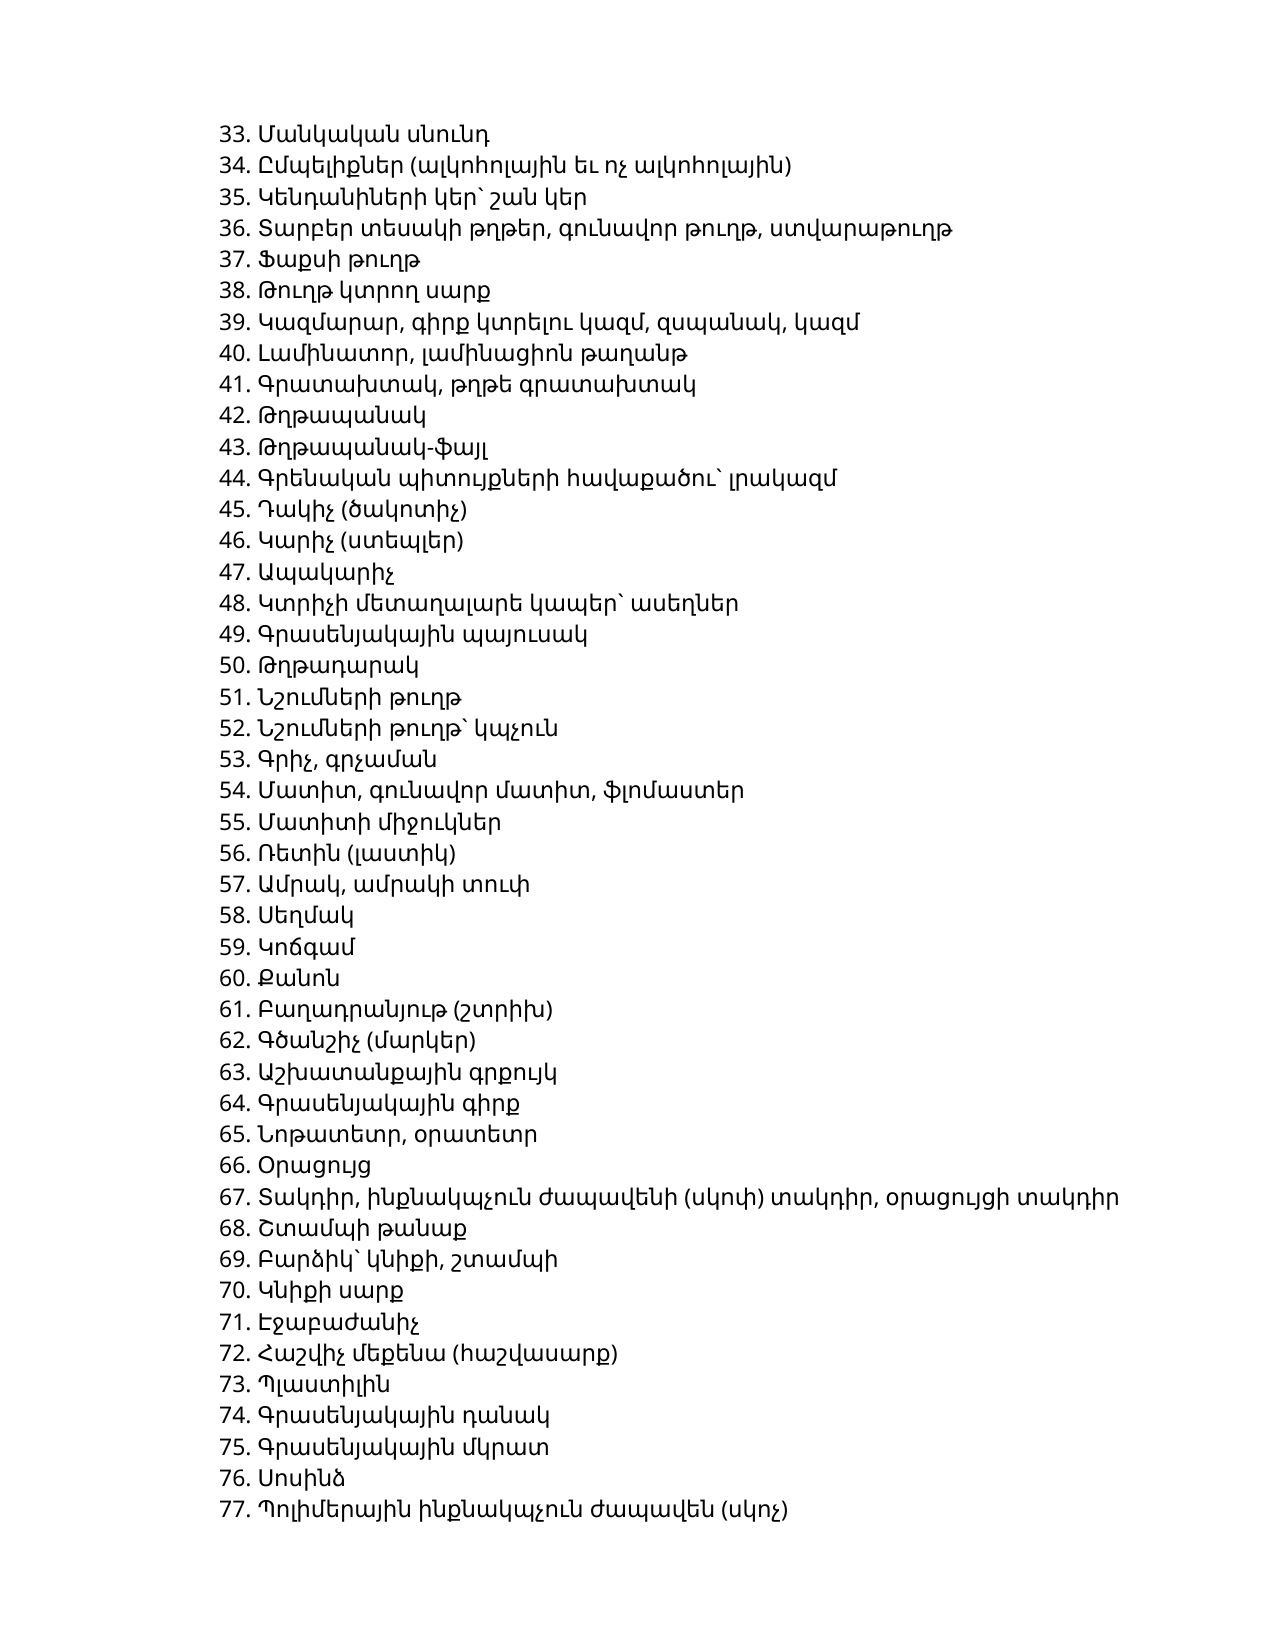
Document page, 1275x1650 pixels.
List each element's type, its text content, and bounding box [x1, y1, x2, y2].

text 43. Թղթապանակ-ֆայլ [177, 431, 1186, 462]
text 52. Նշումների թուղթ` կպչուն [177, 712, 1186, 743]
text 65. Նոթատետր, օրատետր [177, 1118, 1186, 1149]
text 35. Կենդանիների կեր` շան կեր [177, 181, 1186, 212]
text 69. Բարձիկ` կնիքի, շտամպի [177, 1243, 1186, 1274]
text 53. Գրիչ, գրչաման [177, 743, 1186, 774]
text 34. Ըմպելիքներ (ալկոհոլային եւ ոչ ալկոհոլային) [177, 149, 1186, 181]
text 47. Ապակարիչ [177, 556, 1186, 587]
text 46. Կարիչ (ստեպլեր) [177, 524, 1186, 556]
text 50. Թղթադարակ [177, 649, 1186, 681]
text 55. Մատիտի միջուկներ [177, 806, 1186, 837]
text 56. Ռետին (լաստիկ) [177, 837, 1186, 868]
text 54. Մատիտ, գունավոր մատիտ, ֆլոմաստեր [177, 774, 1186, 806]
text 74. Գրասենյակային դանակ [177, 1399, 1186, 1431]
text 77. Պոլիմերային ինքնակպչուն ժապավեն (սկոչ) [177, 1493, 1186, 1524]
text 51. Նշումների թուղթ [177, 681, 1186, 712]
text 57. Ամրակ, ամրակի տուփ [177, 868, 1186, 899]
text 37. Ֆաքսի թուղթ [177, 243, 1186, 274]
text 48. Կտրիչի մետաղալարե կապեր` ասեղներ [177, 587, 1186, 618]
text 70. Կնիքի սարք [177, 1274, 1186, 1306]
text 40. Լամինատոր, լամինացիոն թաղանթ [177, 337, 1186, 368]
text 41. Գրատախտակ, թղթե գրատախտակ [177, 368, 1186, 399]
text 36. Տարբեր տեսակի թղթեր, գունավոր թուղթ, ստվարաթուղթ [177, 212, 1186, 243]
text 72. Հաշվիչ մեքենա (հաշվասարք) [177, 1337, 1186, 1368]
text 67. Տակդիր, ինքնակպչուն ժապավենի (սկոփ) տակդիր, օրացույցի տակդիր [177, 1181, 1186, 1212]
text 59. Կոճգամ [177, 931, 1186, 962]
text 42. Թղթապանակ [177, 399, 1186, 431]
text 64. Գրասենյակային գիրք [177, 1087, 1186, 1118]
text 39. Կազմարար, գիրք կտրելու կազմ, զսպանակ, կազմ [177, 306, 1186, 337]
text 44. Գրենական պիտույքների հավաքածու` լրակազմ [177, 462, 1186, 493]
text 58. Սեղմակ [177, 899, 1186, 931]
text 75. Գրասենյակային մկրատ [177, 1431, 1186, 1462]
text 62. Գծանշիչ (մարկեր) [177, 1024, 1186, 1056]
text 33. Մանկական սնունդ [177, 118, 1186, 149]
text 76. Սոսինձ [177, 1462, 1186, 1493]
text 61. Բաղադրանյութ (շտրիխ) [177, 993, 1186, 1024]
text 66. Օրացույց [177, 1149, 1186, 1181]
text 73. Պլաստիլին [177, 1368, 1186, 1399]
text 60. Քանոն [177, 962, 1186, 993]
text 68. Շտամպի թանաք [177, 1212, 1186, 1243]
text 49. Գրասենյակային պայուսակ [177, 618, 1186, 649]
text 71. Էջաբաժանիչ [177, 1306, 1186, 1337]
text 45. Դակիչ (ծակոտիչ) [177, 493, 1186, 524]
text 63. Աշխատանքային գրքույկ [177, 1056, 1186, 1087]
text 38. Թուղթ կտրող սարք [177, 274, 1186, 306]
